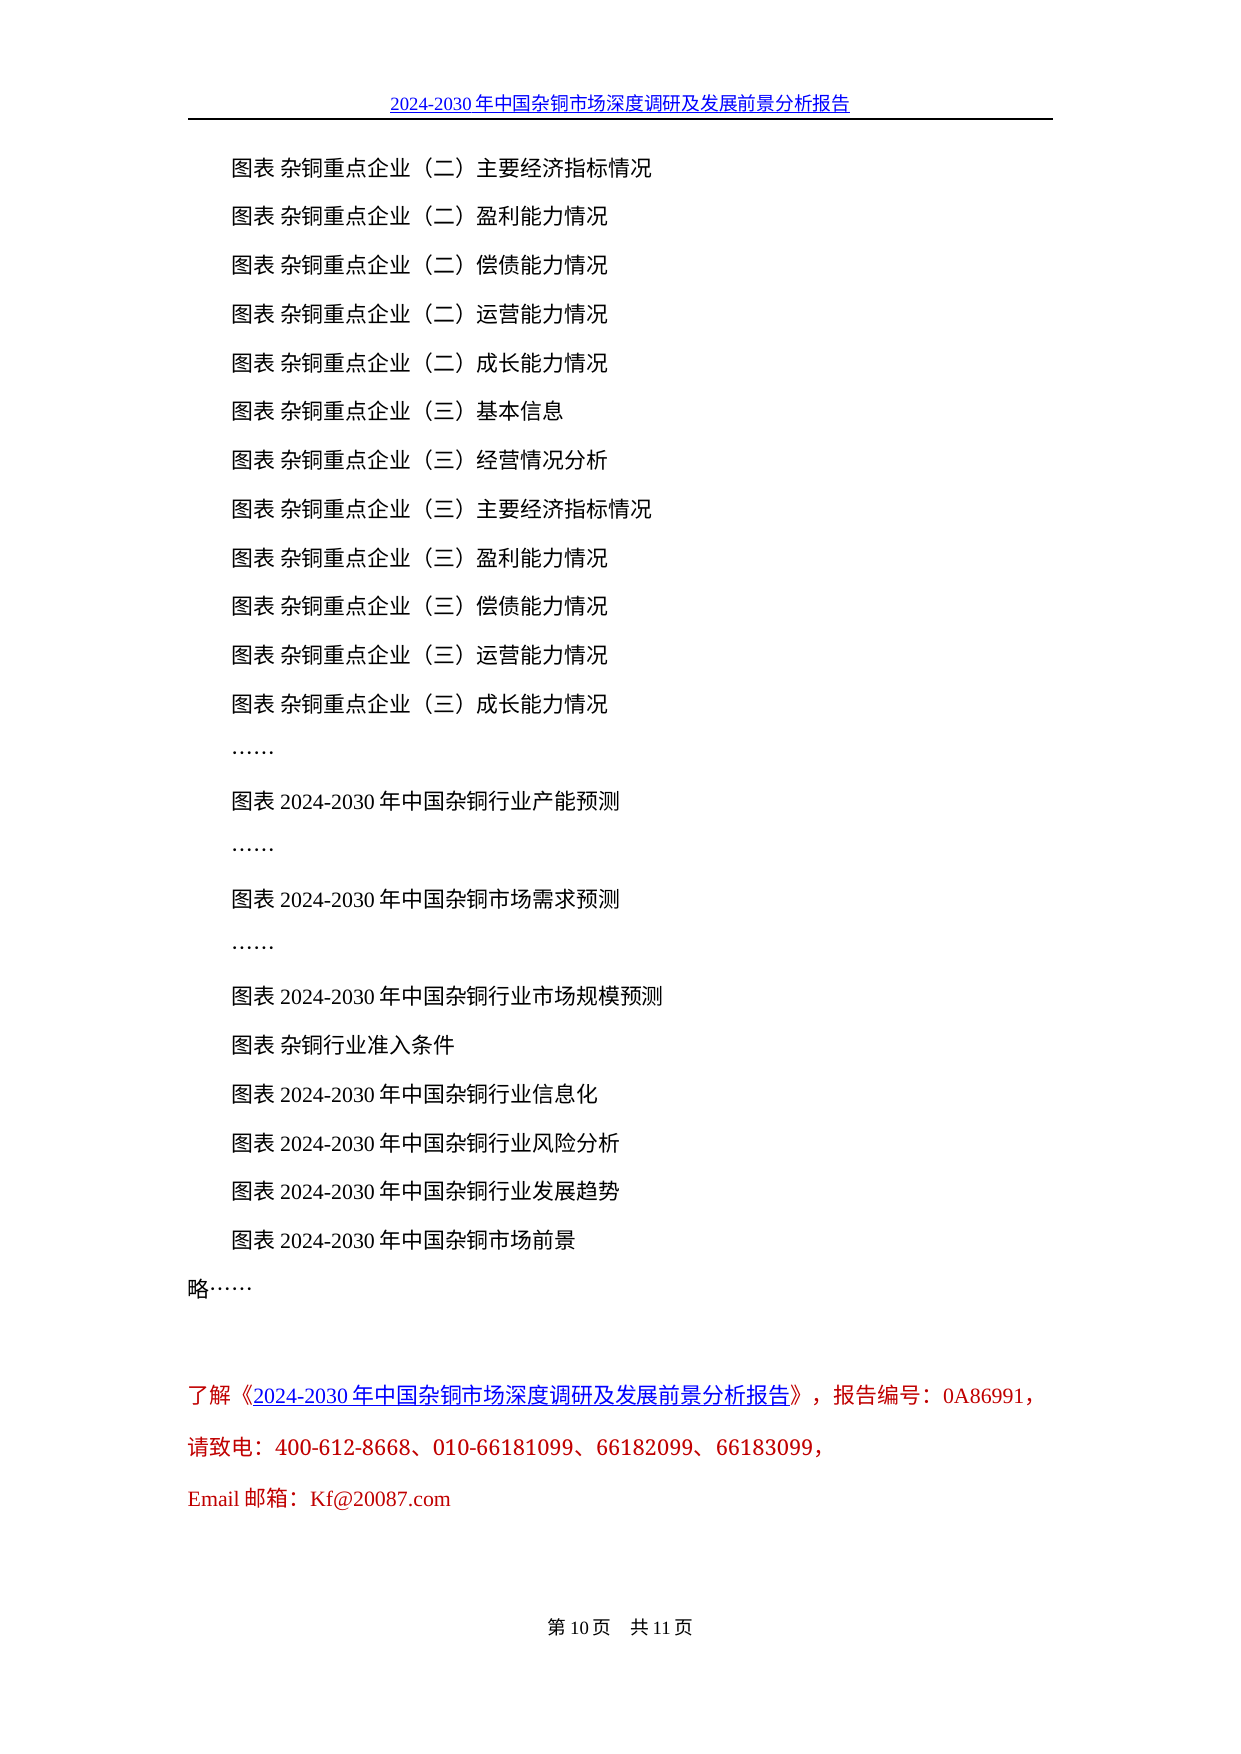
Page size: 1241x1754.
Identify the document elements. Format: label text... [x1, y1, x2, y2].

text 请致电：400-612-8668、010-66181099、66182099、66183099， [187, 1429, 1053, 1462]
text 了解《2024-2030年中国杂铜市场深度调研及发展前景分析报告》，报告编号：0A86991， [187, 1378, 1053, 1410]
text Email邮箱：Kf@20087.com [187, 1481, 1053, 1513]
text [187, 150, 1053, 1304]
